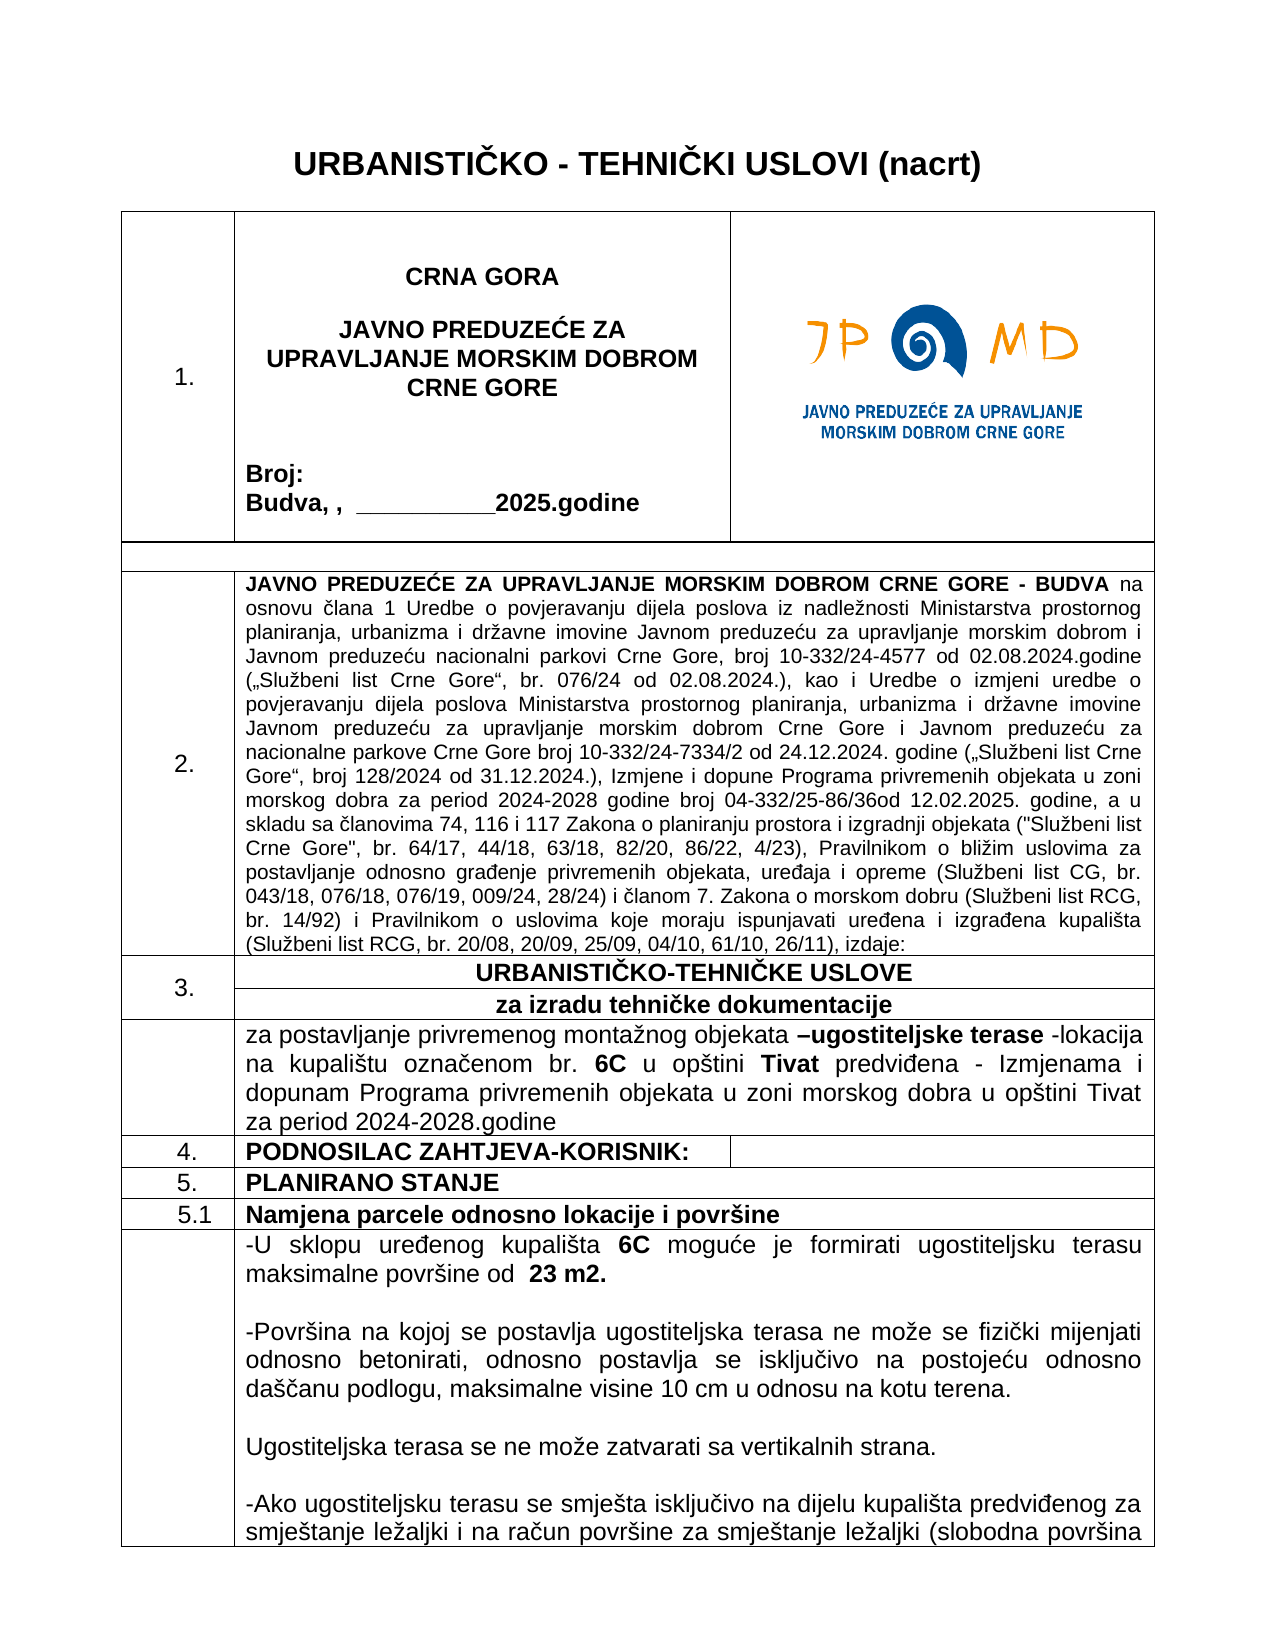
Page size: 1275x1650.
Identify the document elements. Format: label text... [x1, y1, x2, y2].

table_header [731, 212, 1154, 541]
table_cell Namjena parcele odnosno lokacije i površine [235, 1199, 1154, 1229]
table_cell za postavljanje privremenog montažnog objekata –ugostiteljske terase -lokacija na kupalištu označenom br. 6C u opštini Tivat predviđena - Izmjenama i dopunam Programa privremenih objekata u zoni morskog dobra u opštini Tivat za period 2024-2028.godine [235, 1020, 1154, 1135]
table_cell za izradu tehničke dokumentacije [235, 989, 1154, 1019]
table_header CRNA GORA JAVNO PREDUZEĆE ZA UPRAVLJANJE MORSKIM DOBROM CRNE GORE Broj: Budva, , __________2025.godine [235, 212, 730, 541]
table_cell 5.1 [122, 1199, 234, 1229]
table_cell PLANIRANO STANJE [235, 1168, 1154, 1198]
table_cell 5. [122, 1168, 234, 1198]
table_cell JAVNO PREDUZEĆE ZA UPRAVLJANJE MORSKIM DOBROM CRNE GORE - BUDVA na osnovu člana 1 Uredbe o povjeravanju dijela poslova iz nadležnosti Ministarstva prostornog planiranja, urbanizma i državne imovine Javnom preduzeću za upravljanje morskim dobrom i Javnom preduzeću nacionalni parkovi Crne Gore, broj 10-332/24-4577 od 02.08.2024.godine („Službeni list Crne Gore“, br. 076/24 od 02.08.2024.), kao i Uredbe o izmjeni uredbe o povjeravanju dijela poslova Ministarstva prostornog planiranja, urbanizma i državne imovine Javnom preduzeću za upravljanje morskim dobrom Crne Gore i Javnom preduzeću za nacionalne parkove Crne Gore broj 10-332/24-7334/2 od 24.12.2024. godine („Službeni list Crne Gore“, broj 128/2024 od 31.12.2024.), Izmjene i dopune Programa privremenih objekata u zoni morskog dobra za period 2024-2028 godine broj 04-332/25-86/36od 12.02.2025. godine, a u skladu sa članovima 74, 116 i 117 Zakona o planiranju prostora i izgradnji objekata ("Službeni list Crne Gore", br. 64/17, 44/18, 63/18, 82/20, 86/22, 4/23), Pravilnikom o bližim uslovima za postavljanje odnosno građenje privremenih objekata, uređaja i opreme (Službeni list CG, br. 043/18, 076/18, 076/19, 009/24, 28/24) i članom 7. Zakona o morskom dobru (Službeni list RCG, br. 14/92) i Pravilnikom o uslovima koje moraju ispunjavati uređena i izgrađena kupališta (Službeni list RCG, br. 20/08, 20/09, 25/09, 04/10, 61/10, 26/11), izdaje: [235, 572, 1154, 955]
table_cell 3. [122, 956, 234, 1019]
table_cell PODNOSILAC ZAHTJEVA-KORISNIK: [235, 1136, 730, 1167]
table_cell URBANISTIČKO-TEHNIČKE USLOVE [235, 956, 1154, 988]
table_header 1. [122, 212, 234, 541]
table_cell [122, 543, 1154, 571]
table_cell 4. [122, 1136, 234, 1167]
text URBANISTIČKO - TEHNIČKI USLOVI (nacrt) [150, 144, 1125, 182]
table_cell [122, 1020, 234, 1135]
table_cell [235, 1230, 1154, 1546]
table_cell 2. [122, 572, 234, 955]
table_cell [731, 1136, 1154, 1167]
table_cell [122, 1230, 234, 1546]
